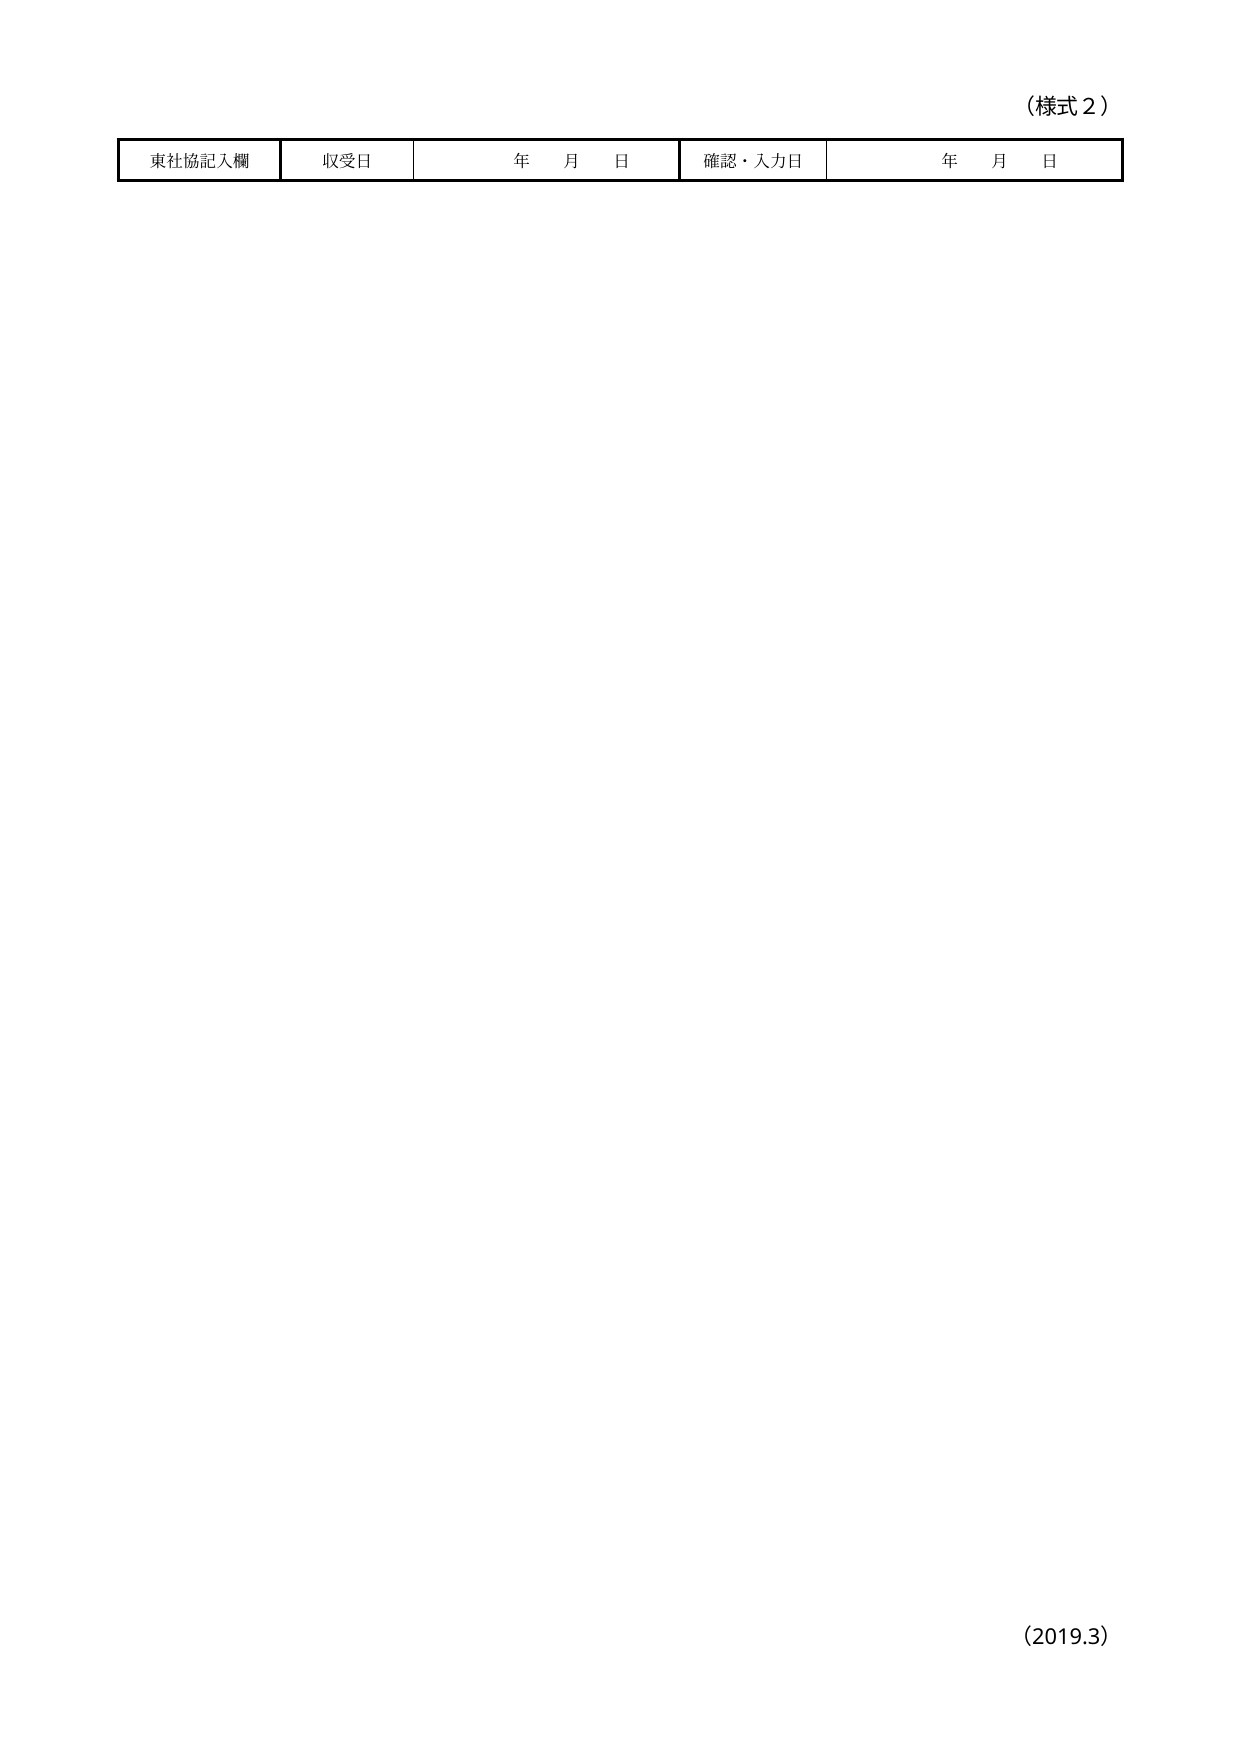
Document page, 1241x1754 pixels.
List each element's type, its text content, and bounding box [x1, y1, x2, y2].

table_header 年 月 日 [827, 141, 1121, 179]
table_header 年 月 日 [414, 141, 678, 179]
table_header 収受日 [282, 141, 413, 179]
table_header 確認・入力日 [681, 141, 826, 179]
table_header 東社協記入欄 [120, 141, 279, 179]
